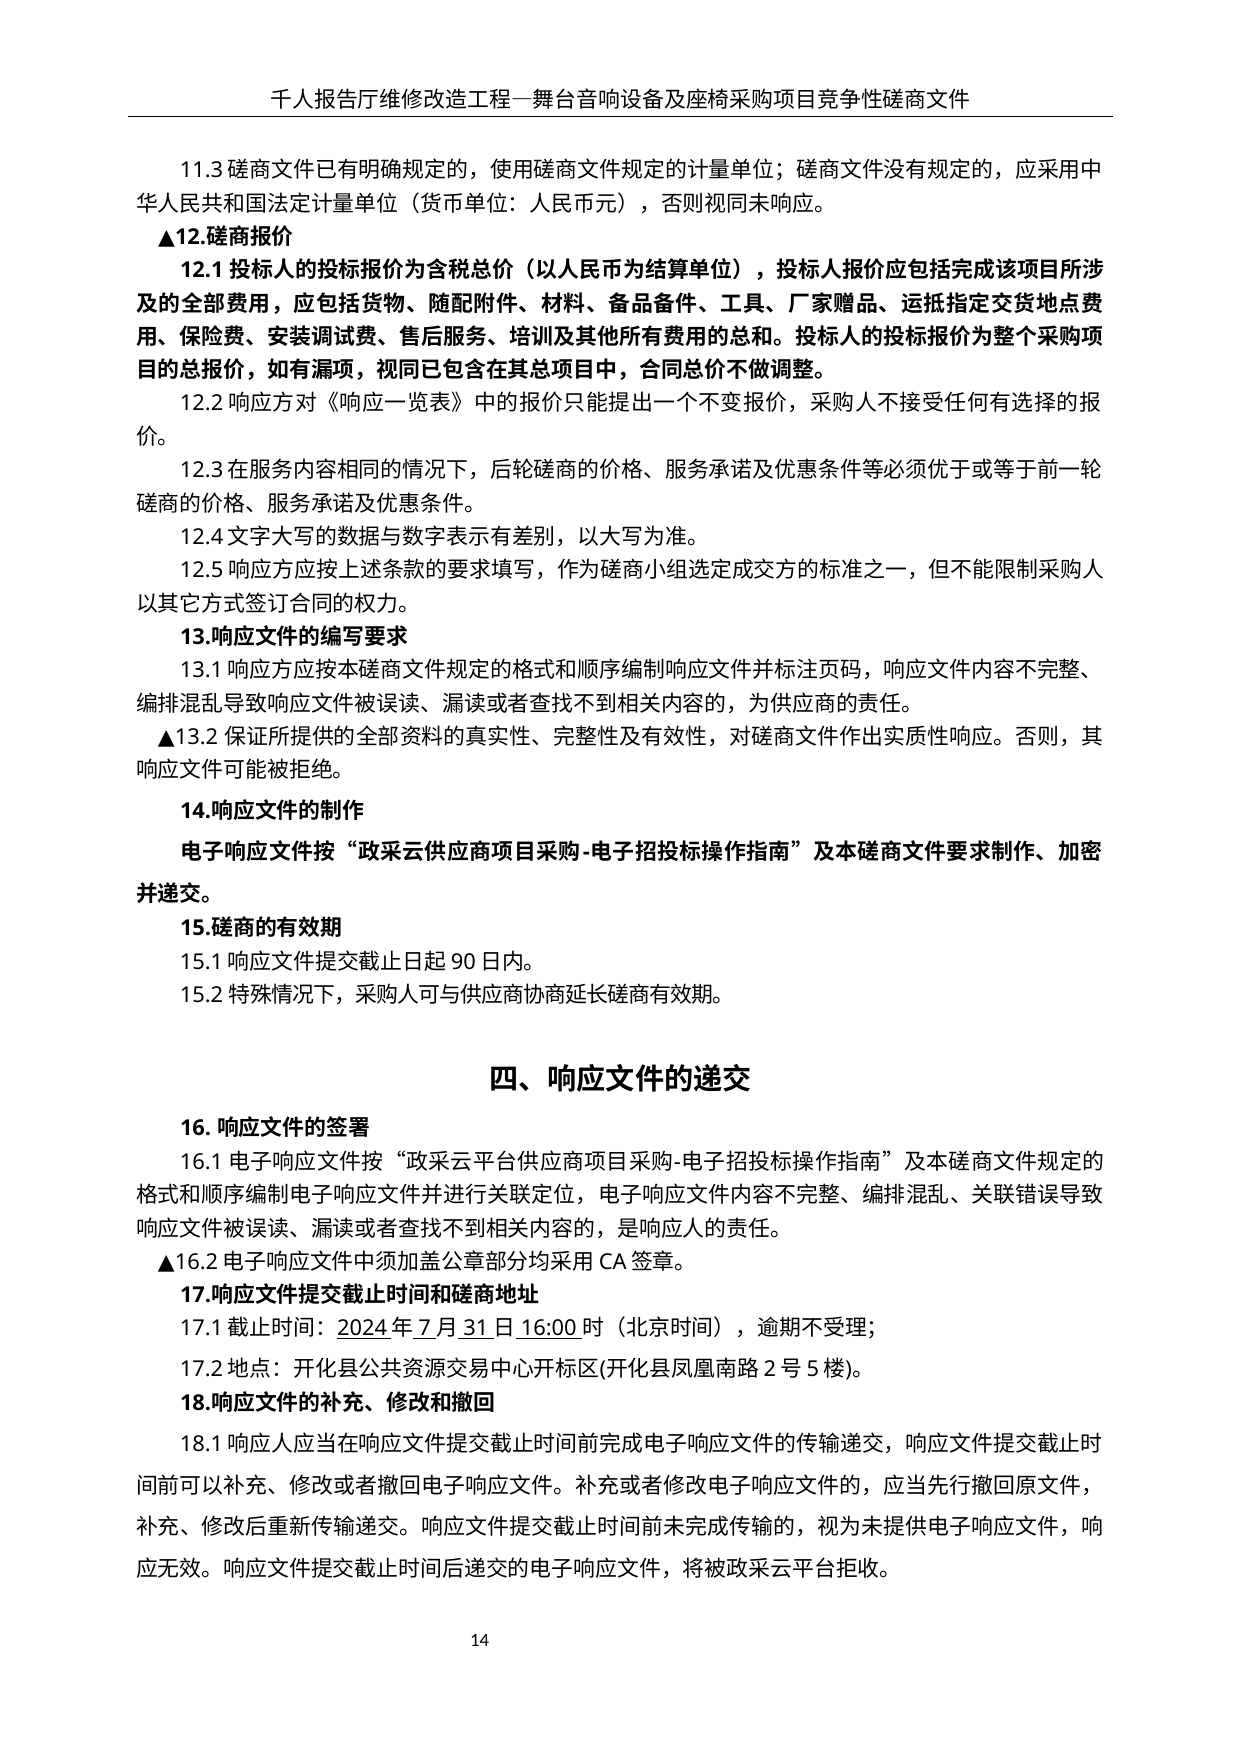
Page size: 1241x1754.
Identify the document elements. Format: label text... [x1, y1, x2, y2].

text 13.响应文件的编写要求 [136, 618, 1104, 651]
text 电子响应文件按“政采云供应商项目采购-电子招投标操作指南”及本磋商文件要求制作、加密并递交。 [136, 826, 1104, 910]
text 12.4文字大写的数据与数字表示有差别，以大写为准。 [136, 518, 1104, 551]
text ▲12.磋商报价 [136, 218, 1104, 251]
text 18.1响应人应当在响应文件提交截止时间前完成电子响应文件的传输递交，响应文件提交截止时间前可以补充、修改或者撤回电子响应文件。补充或者修改电子响应文件的，应当先行撤回原文件，补充、修改后重新传输递交。响应文件提交截止时间前未完成传输的，视为未提供电子响应文件，响应无效。响应文件提交截止时间后递交的电子响应文件，将被政采云平台拒收。 [136, 1418, 1104, 1585]
text 四、响应文件的递交 [136, 1043, 1104, 1110]
text 12.2响应方对《响应一览表》中的报价只能提出一个不变报价，采购人不接受任何有选择的报价。 [136, 385, 1104, 451]
text 15.磋商的有效期 [136, 910, 1104, 943]
text ▲16.2电子响应文件中须加盖公章部分均采用CA签章。 [136, 1243, 1104, 1276]
text 15.2 特殊情况下，采购人可与供应商协商延长磋商有效期。 [136, 976, 1104, 1010]
text 15.1响应文件提交截止日起90日内。 [136, 943, 1104, 976]
text 17.响应文件提交截止时间和磋商地址 [136, 1276, 1104, 1310]
text 16.1电子响应文件按“政采云平台供应商项目采购-电子招投标操作指南”及本磋商文件规定的格式和顺序编制电子响应文件并进行关联定位，电子响应文件内容不完整、编排混乱、关联错误导致响应文件被误读、漏读或者查找不到相关内容的，是响应人的责任。 [136, 1143, 1104, 1243]
text ▲13.2 保证所提供的全部资料的真实性、完整性及有效性，对磋商文件作出实质性响应。否则，其响应文件可能被拒绝。 [136, 718, 1104, 785]
text 13.1响应方应按本磋商文件规定的格式和顺序编制响应文件并标注页码，响应文件内容不完整、编排混乱导致响应文件被误读、漏读或者查找不到相关内容的，为供应商的责任。 [136, 651, 1104, 718]
text 12.3在服务内容相同的情况下，后轮磋商的价格、服务承诺及优惠条件等必须优于或等于前一轮磋商的价格、服务承诺及优惠条件。 [136, 451, 1104, 518]
text 16. 响应文件的签署 [136, 1110, 1104, 1143]
text 12.5 响应方应按上述条款的要求填写，作为磋商小组选定成交方的标准之一，但不能限制采购人以其它方式签订合同的权力。 [136, 551, 1104, 618]
text 11.3磋商文件已有明确规定的，使用磋商文件规定的计量单位；磋商文件没有规定的，应采用中华人民共和国法定计量单位（货币单位：人民币元），否则视同未响应。 [136, 151, 1104, 218]
text 12.1 投标人的投标报价为含税总价（以人民币为结算单位），投标人报价应包括完成该项目所涉及的全部费用，应包括货物、随配附件、材料、备品备件、工具、厂家赠品、运抵指定交货地点费用、保险费、安装调试费、售后服务、培训及其他所有费用的总和。投标人的投标报价为整个采购项目的总报价，如有漏项，视同已包含在其总项目中，合同总价不做调整。 [136, 251, 1104, 385]
text 18.响应文件的补充、修改和撤回 [136, 1385, 1104, 1418]
text 17.1截止时间：2024年 7 月 31 日 16:00 时（北京时间），逾期不受理； [136, 1310, 1104, 1343]
text 14.响应文件的制作 [136, 785, 1104, 826]
text 17.2地点：开化县公共资源交易中心开标区(开化县凤凰南路2号5楼)。 [136, 1343, 1104, 1385]
